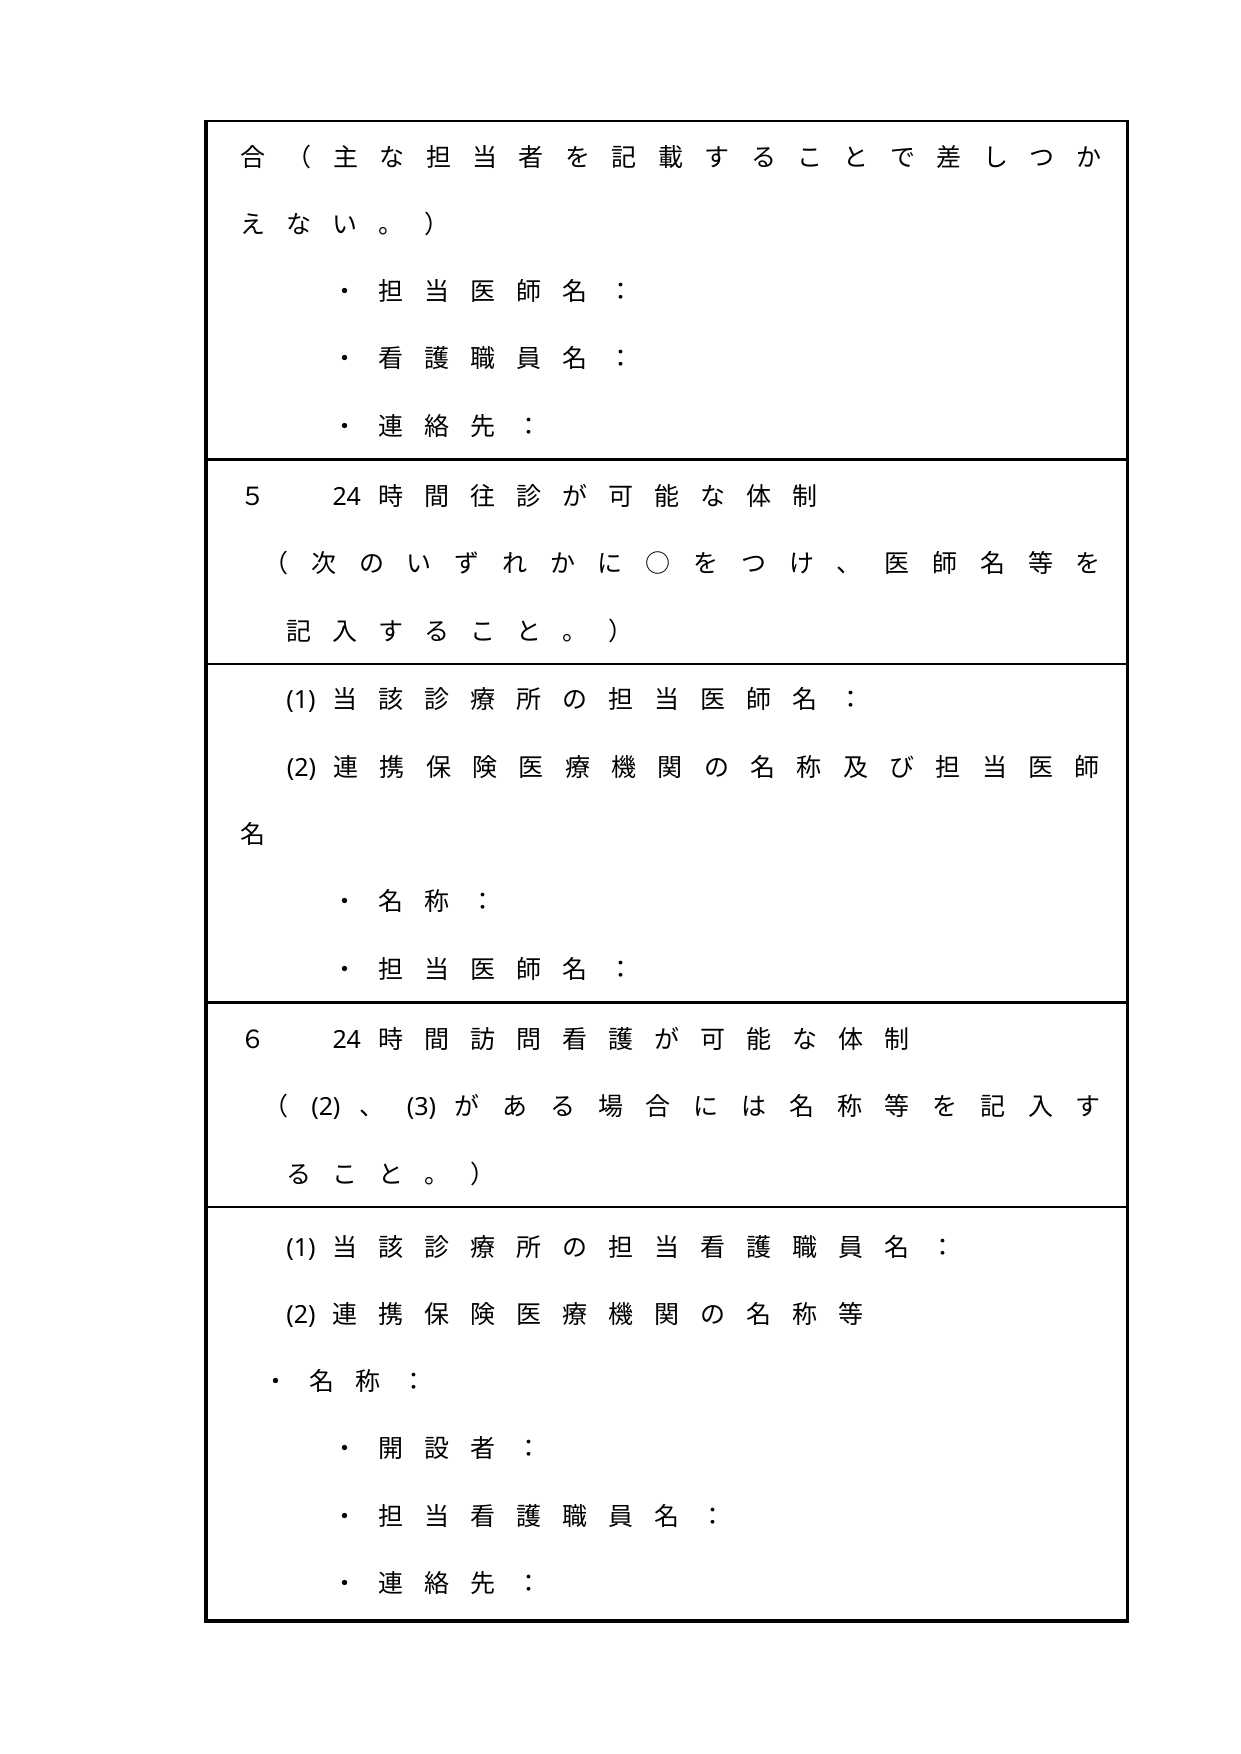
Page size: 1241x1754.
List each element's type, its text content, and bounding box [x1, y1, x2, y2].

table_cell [208, 122, 1126, 458]
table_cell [208, 1208, 1126, 1619]
table_cell ６ 24時間訪問看護が可能な体制 （(2)、(3)がある場合には名称等を記入すること。） [208, 1004, 1126, 1206]
table_cell (1) 当該診療所の担当医師名： (2) 連携保険医療機関の名称及び担当医師名 ・名称： ・担当医師名： [208, 665, 1126, 1001]
table_cell ５ 24時間往診が可能な体制 （次のいずれかに○をつけ、医師名等を記入すること。） [208, 461, 1126, 663]
